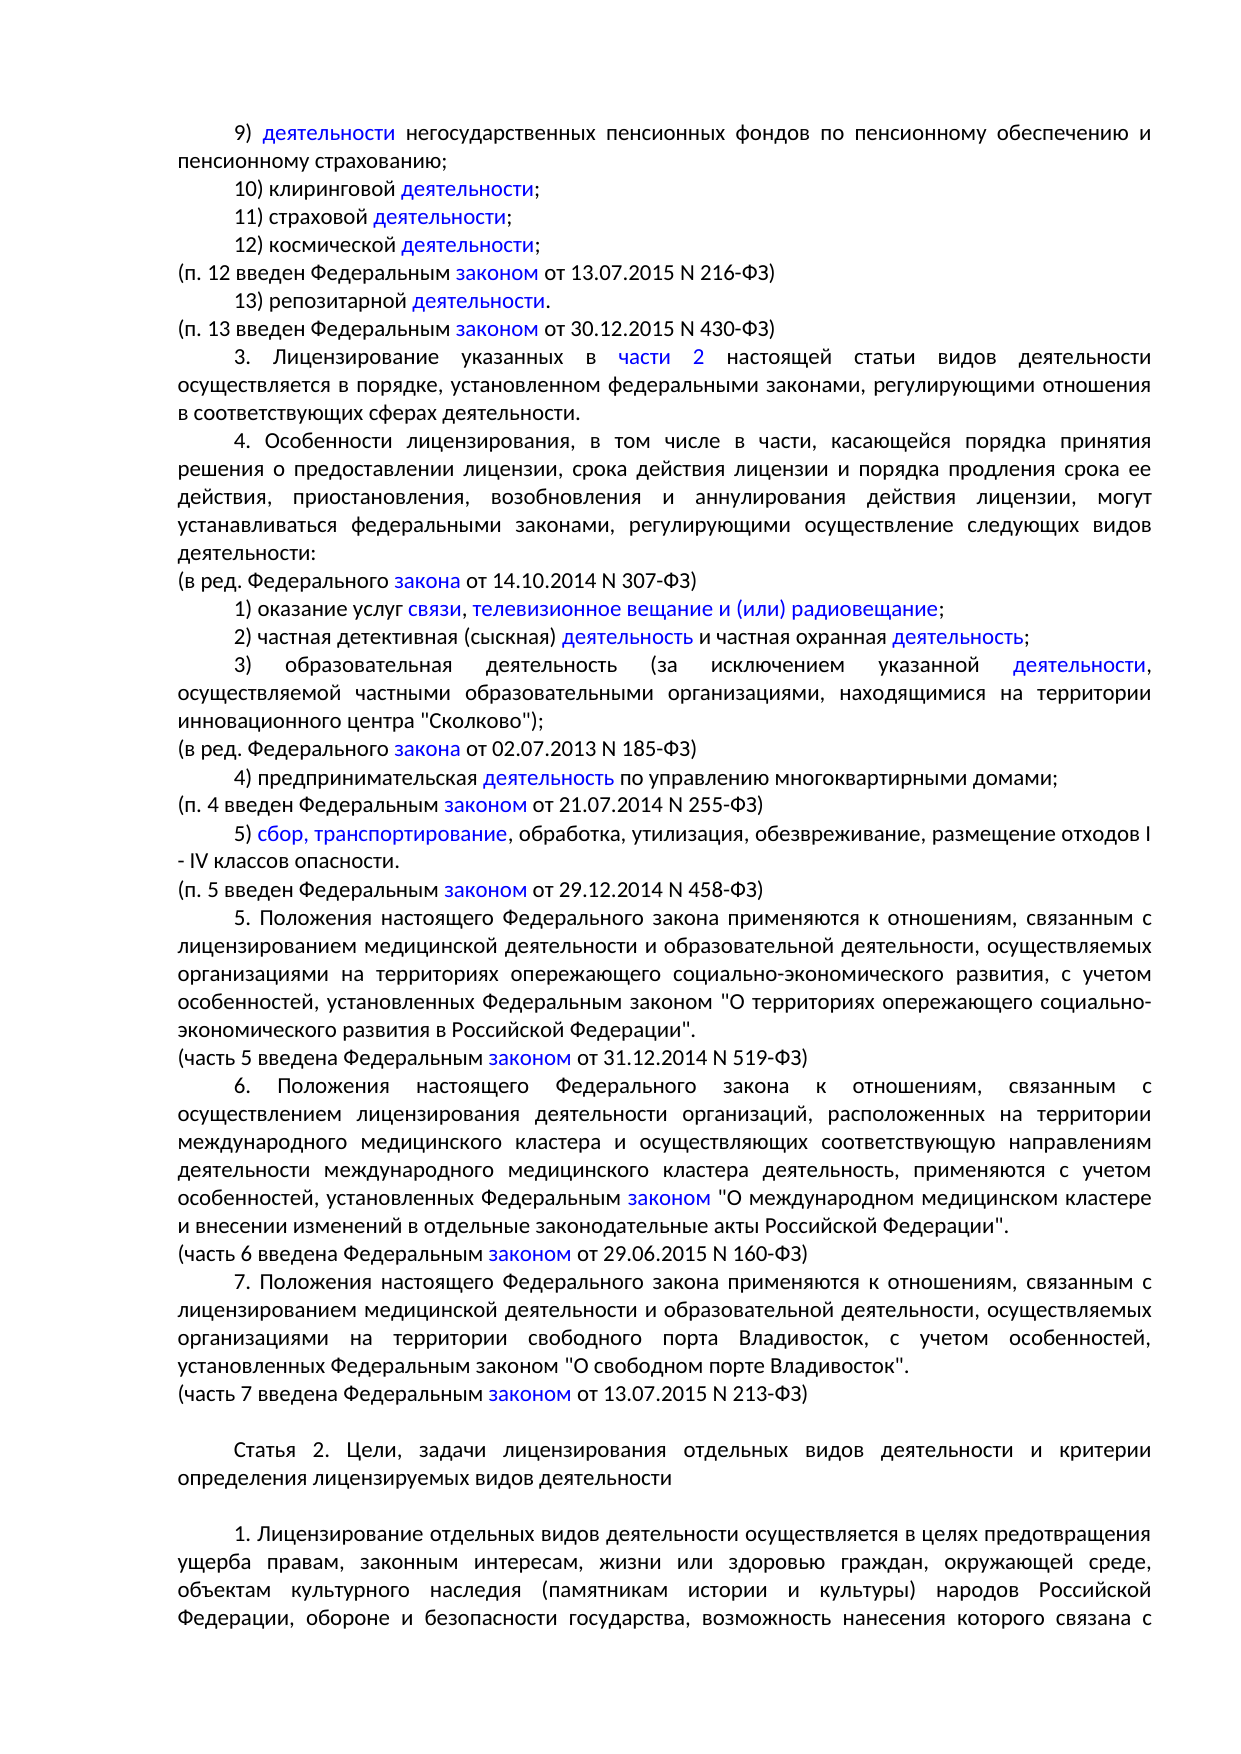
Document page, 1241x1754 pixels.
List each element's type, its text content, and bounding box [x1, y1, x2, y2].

text (п. 12 введен Федеральным законом от 13.07.2015 N 216-ФЗ) [177, 258, 1152, 286]
text 4. Особенности лицензирования, в том числе в части, касающейся порядка принятия решения о предоставлении лицензии, срока действия лицензии и порядка продления срока ее действия, приостановления, возобновления и аннулирования действия лицензии, могут устанавливаться федеральными законами, регулирующими осуществление следующих видов деятельности: [177, 426, 1152, 566]
text 12) космической деятельности; [177, 230, 1152, 258]
text 11) страховой деятельности; [177, 202, 1152, 230]
text 3. Лицензирование указанных в части 2 настоящей статьи видов деятельности осуществляется в порядке, установленном федеральными законами, регулирующими отношения в соответствующих сферах деятельности. [177, 342, 1152, 426]
text 6. Положения настоящего Федерального закона к отношениям, связанным с осуществлением лицензирования деятельности организаций, расположенных на территории международного медицинского кластера и осуществляющих соответствующую направлениям деятельности международного медицинского кластера деятельность, применяются с учетом особенностей, установленных Федеральным законом "О международном медицинском кластере и внесении изменений в отдельные законодательные акты Российской Федерации". [177, 1071, 1152, 1239]
text (п. 13 введен Федеральным законом от 30.12.2015 N 430-ФЗ) [177, 314, 1152, 342]
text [177, 1519, 1152, 1631]
text 1) оказание услуг связи, телевизионное вещание и (или) радиовещание; [177, 594, 1152, 622]
text (часть 6 введена Федеральным законом от 29.06.2015 N 160-ФЗ) [177, 1239, 1152, 1267]
text 3) образовательная деятельность (за исключением указанной деятельности, осуществляемой частными образовательными организациями, находящимися на территории инновационного центра "Сколково"); [177, 651, 1152, 734]
text 2) частная детективная (сыскная) деятельность и частная охранная деятельность; [177, 622, 1152, 651]
text 9) деятельности негосударственных пенсионных фондов по пенсионному обеспечению и пенсионному страхованию; [177, 118, 1152, 174]
text 7. Положения настоящего Федерального закона применяются к отношениям, связанным с лицензированием медицинской деятельности и образовательной деятельности, осуществляемых организациями на территории свободного порта Владивосток, с учетом особенностей, установленных Федеральным законом "О свободном порте Владивосток". [177, 1267, 1152, 1379]
text (в ред. Федерального закона от 02.07.2013 N 185-ФЗ) [177, 734, 1152, 763]
text Статья 2. Цели, задачи лицензирования отдельных видов деятельности и критерии определения лицензируемых видов деятельности [177, 1435, 1152, 1491]
text (п. 5 введен Федеральным законом от 29.12.2014 N 458-ФЗ) [177, 875, 1152, 903]
text 10) клиринговой деятельности; [177, 174, 1152, 202]
text (в ред. Федерального закона от 14.10.2014 N 307-ФЗ) [177, 566, 1152, 594]
text (п. 4 введен Федеральным законом от 21.07.2014 N 255-ФЗ) [177, 791, 1152, 819]
text 5. Положения настоящего Федерального закона применяются к отношениям, связанным с лицензированием медицинской деятельности и образовательной деятельности, осуществляемых организациями на территориях опережающего социально-экономического развития, с учетом особенностей, установленных Федеральным законом "О территориях опережающего социально-экономического развития в Российской Федерации". [177, 903, 1152, 1043]
text 13) репозитарной деятельности. [177, 286, 1152, 314]
text (часть 7 введена Федеральным законом от 13.07.2015 N 213-ФЗ) [177, 1379, 1152, 1407]
text (часть 5 введена Федеральным законом от 31.12.2014 N 519-ФЗ) [177, 1043, 1152, 1071]
text 4) предпринимательская деятельность по управлению многоквартирными домами; [177, 763, 1152, 791]
text 5) сбор, транспортирование, обработка, утилизация, обезвреживание, размещение отходов I - IV классов опасности. [177, 819, 1152, 875]
